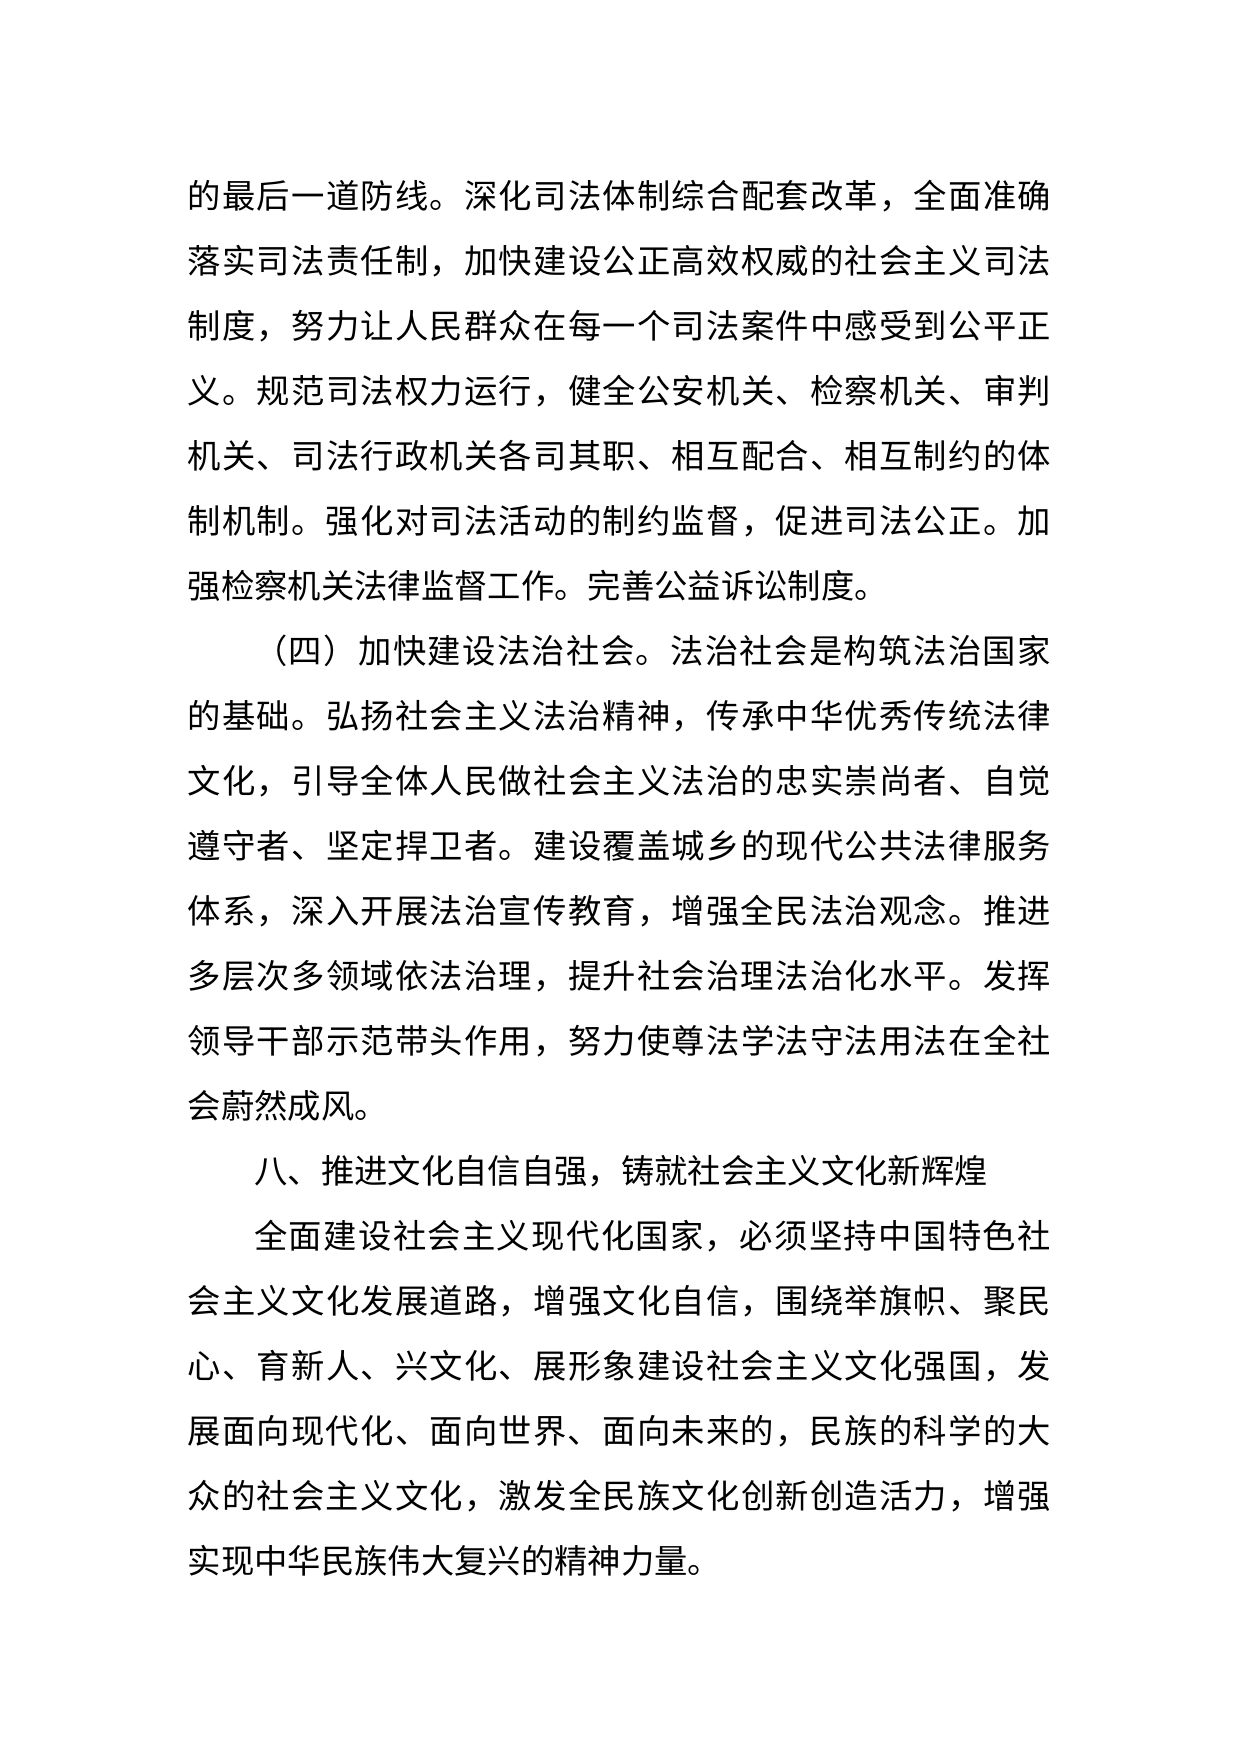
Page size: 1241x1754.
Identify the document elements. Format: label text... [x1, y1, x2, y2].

text （四）加快建设法治社会。法治社会是构筑法治国家的基础。弘扬社会主义法治精神，传承中华优秀传统法律文化，引导全体人民做社会主义法治的忠实崇尚者、自觉遵守者、坚定捍卫者。建设覆盖城乡的现代公共法律服务体系，深入开展法治宣传教育，增强全民法治观念。推进多层次多领域依法治理，提升社会治理法治化水平。发挥领导干部示范带头作用，努力使尊法学法守法用法在全社会蔚然成风。 [187, 617, 1053, 1137]
text 全面建设社会主义现代化国家，必须坚持中国特色社会主义文化发展道路，增强文化自信，围绕举旗帜、聚民心、育新人、兴文化、展形象建设社会主义文化强国，发展面向现代化、面向世界、面向未来的，民族的科学的大众的社会主义文化，激发全民族文化创新创造活力，增强实现中华民族伟大复兴的精神力量。 [187, 1202, 1053, 1592]
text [187, 162, 1053, 617]
text 八、推进文化自信自强，铸就社会主义文化新辉煌 [187, 1137, 1053, 1202]
